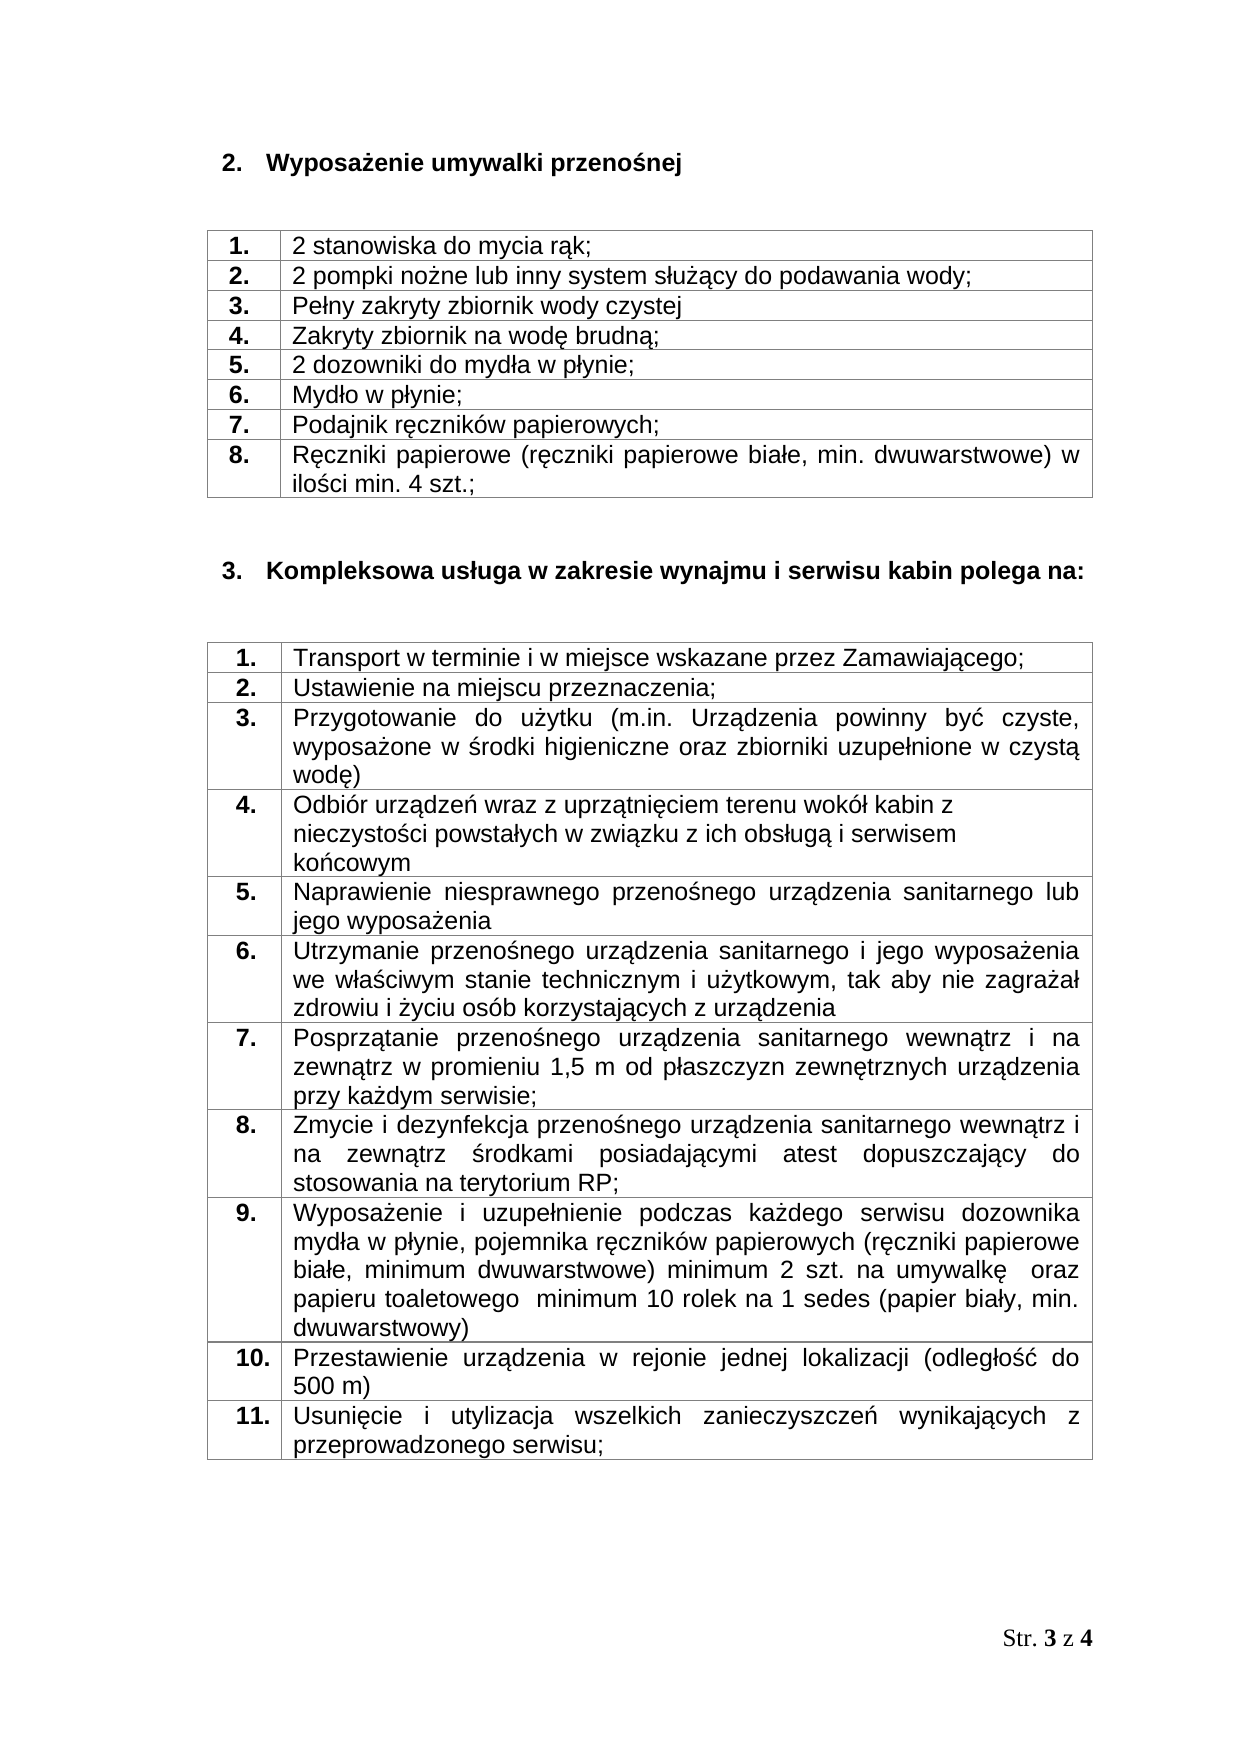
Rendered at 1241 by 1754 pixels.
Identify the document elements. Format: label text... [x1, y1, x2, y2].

list Kompleksowa usługa w zakresie wynajmu i serwisu kabin polega na: [222, 556, 1092, 584]
table_cell 7. [208, 1023, 281, 1109]
table_cell Ustawienie na miejscu przeznaczenia; [282, 673, 1092, 702]
table_cell Utrzymanie przenośnego urządzenia sanitarnego i jego wyposażenia we właściwym stanie technicznym i użytkowym, tak aby nie zagrażał zdrowiu i życiu osób korzystających z urządzenia [282, 936, 1092, 1022]
table_cell 11. [208, 1401, 281, 1458]
table_cell [208, 350, 280, 379]
table_cell Naprawienie niesprawnego przenośnego urządzenia sanitarnego lub jego wyposażenia [282, 877, 1092, 935]
table_cell [208, 440, 280, 497]
table_cell [208, 321, 280, 349]
table_cell Przestawienie urządzenia w rejonie jednej lokalizacji (odległość do 500 m) [282, 1343, 1092, 1400]
table_cell Usunięcie i utylizacja wszelkich zanieczyszczeń wynikających z przeprowadzonego serwisu; [282, 1401, 1092, 1458]
table_cell [208, 380, 280, 409]
table_cell Pełny zakryty zbiornik wody czystej [281, 291, 1092, 319]
table_cell [208, 410, 280, 439]
table_cell Posprzątanie przenośnego urządzenia sanitarnego wewnątrz i na zewnątrz w promieniu 1,5 m od płaszczyzn zewnętrznych urządzenia przy każdym serwisie; [282, 1023, 1092, 1109]
table_cell Zakryty zbiornik na wodę brudną; [281, 321, 1092, 349]
table_cell 2 dozowniki do mydła w płynie; [281, 350, 1092, 379]
table_cell Ręczniki papierowe (ręczniki papierowe białe, min. dwuwarstwowe) w ilości min. 4 szt.; [281, 440, 1092, 497]
table_cell Zmycie i dezynfekcja przenośnego urządzenia sanitarnego wewnątrz i na zewnątrz środkami posiadającymi atest dopuszczający do stosowania na terytorium RP; [282, 1110, 1092, 1197]
table_cell 2 pompki nożne lub inny system służący do podawania wody; [281, 261, 1092, 290]
table_cell [208, 261, 280, 290]
table_cell 5. [208, 877, 281, 935]
table_cell 4. [208, 790, 281, 876]
table_header 1. [208, 643, 281, 672]
table_cell 2. [208, 673, 281, 702]
table_cell 6. [208, 936, 281, 1022]
table_header 2 stanowiska do mycia rąk; [281, 231, 1092, 260]
table_header [208, 231, 280, 260]
table_cell 8. [208, 1110, 281, 1197]
table_cell 10. [208, 1343, 281, 1400]
list Wyposażenie umywalki przenośnej [222, 148, 1092, 176]
table_cell 3. [208, 703, 281, 789]
table_cell Mydło w płynie; [281, 380, 1092, 409]
table_cell Wyposażenie i uzupełnienie podczas każdego serwisu dozownika mydła w płynie, pojemnika ręczników papierowych (ręczniki papierowe białe, minimum dwuwarstwowe) minimum 2 szt. na umywalkę oraz papieru toaletowego minimum 10 rolek na 1 sedes (papier biały, min. dwuwarstwowy) [282, 1198, 1092, 1341]
table_cell Podajnik ręczników papierowych; [281, 410, 1092, 439]
table_cell Odbiór urządzeń wraz z uprzątnięciem terenu wokół kabin z nieczystości powstałych w związku z ich obsługą i serwisem końcowym [282, 790, 1092, 876]
table_cell [208, 291, 280, 319]
table_cell Przygotowanie do użytku (m.in. Urządzenia powinny być czyste, wyposażone w środki higieniczne oraz zbiorniki uzupełnione w czystą wodę) [282, 703, 1092, 789]
table_header Transport w terminie i w miejsce wskazane przez Zamawiającego; [282, 643, 1092, 672]
table_cell 9. [208, 1198, 281, 1341]
